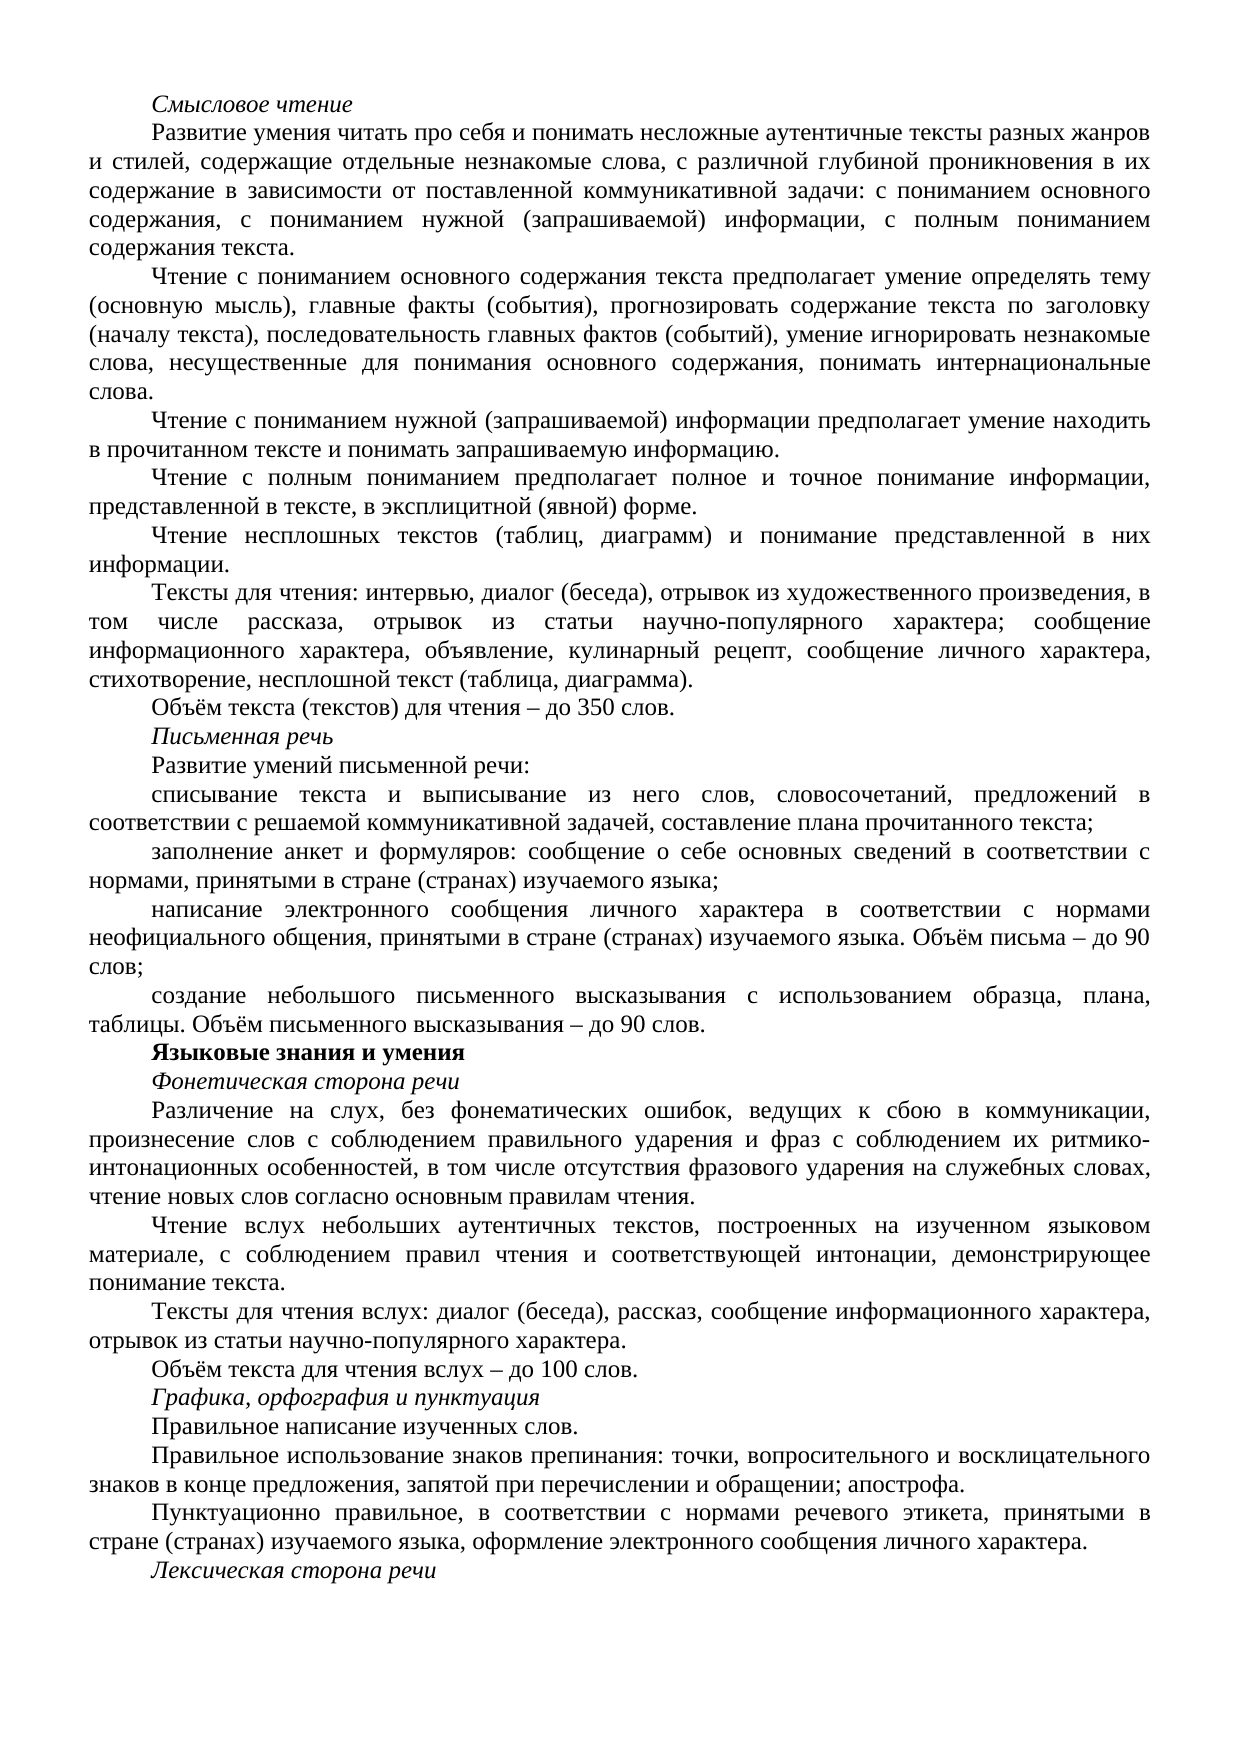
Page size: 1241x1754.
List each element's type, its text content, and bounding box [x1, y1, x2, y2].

text Тексты для чтения: интервью, диалог (беседа), отрывок из художественного произведения, в том числе рассказа, отрывок из статьи научно-популярного характера; сообщение информационного характера, объявление, кулинарный рецепт, сообщение личного характера, стихотворение, несплошной текст (таблица, диаграмма). [89, 577, 1152, 692]
text Языковые знания и умения [89, 1037, 1152, 1066]
text заполнение анкет и формуляров: сообщение о себе основных сведений в соответствии с нормами, принятыми в стране (странах) изучаемого языка; [89, 836, 1152, 894]
text Чтение вслух небольших аутентичных текстов, построенных на изученном языковом материале, с соблюдением правил чтения и соответствующей интонации, демонстрирующее понимание текста. [89, 1210, 1152, 1296]
text создание небольшого письменного высказывания с использованием образца, плана, таблицы. Объём письменного высказывания – до 90 слов. [89, 980, 1152, 1037]
text Объём текста (текстов) для чтения – до 350 слов. [89, 692, 1152, 721]
text Графика, орфография и пунктуация [89, 1382, 1152, 1411]
text Тексты для чтения вслух: диалог (беседа), рассказ, сообщение информационного характера, отрывок из статьи научно-популярного характера. [89, 1296, 1152, 1354]
text Объём текста для чтения вслух – до 100 слов. [89, 1354, 1152, 1382]
text Развитие умений письменной речи: [89, 750, 1152, 779]
text Фонетическая сторона речи [89, 1066, 1152, 1095]
text списывание текста и выписывание из него слов, словосочетаний, предложений в соответствии с решаемой коммуникативной задачей, составление плана прочитанного текста; [89, 779, 1152, 836]
text Различение на слух, без фонематических ошибок, ведущих к сбою в коммуникации, произнесение слов с соблюдением правильного ударения и фраз с соблюдением их ритмико-интонационных особенностей, в том числе отсутствия фразового ударения на служебных словах, чтение новых слов согласно основным правилам чтения. [89, 1095, 1152, 1210]
text Смысловое чтение [89, 89, 1152, 117]
text Правильное использование знаков препинания: точки, вопросительного и восклицательного знаков в конце предложения, запятой при перечислении и обращении; апострофа. [89, 1440, 1152, 1497]
text Лексическая сторона речи [89, 1555, 1152, 1584]
text Пунктуационно правильное, в соответствии с нормами речевого этикета, принятыми в стране (странах) изучаемого языка, оформление электронного сообщения личного характера. [89, 1497, 1152, 1555]
text Правильное написание изученных слов. [89, 1411, 1152, 1440]
text написание электронного сообщения личного характера в соответствии с нормами неофициального общения, принятыми в стране (странах) изучаемого языка. Объём письма – до 90 слов; [89, 894, 1152, 980]
text Чтение с пониманием нужной (запрашиваемой) информации предполагает умение находить в прочитанном тексте и понимать запрашиваемую информацию. [89, 405, 1152, 462]
text Развитие умения читать про себя и понимать несложные аутентичные тексты разных жанров и стилей, содержащие отдельные незнакомые слова, с различной глубиной проникновения в их содержание в зависимости от поставленной коммуникативной задачи: с пониманием основного содержания, с пониманием нужной (запрашиваемой) информации, с полным пониманием содержания текста. [89, 117, 1152, 261]
text Чтение с пониманием основного содержания текста предполагает умение определять тему (основную мысль), главные факты (события), прогнозировать содержание текста по заголовку (началу текста), последовательность главных фактов (событий), умение игнорировать незнакомые слова, несущественные для понимания основного содержания, понимать интернациональные слова. [89, 261, 1152, 405]
text Письменная речь [89, 721, 1152, 750]
text Чтение с полным пониманием предполагает полное и точное понимание информации, представленной в тексте, в эксплицитной (явной) форме. [89, 462, 1152, 520]
text Чтение несплошных текстов (таблиц, диаграмм) и понимание представленной в них информации. [89, 520, 1152, 577]
